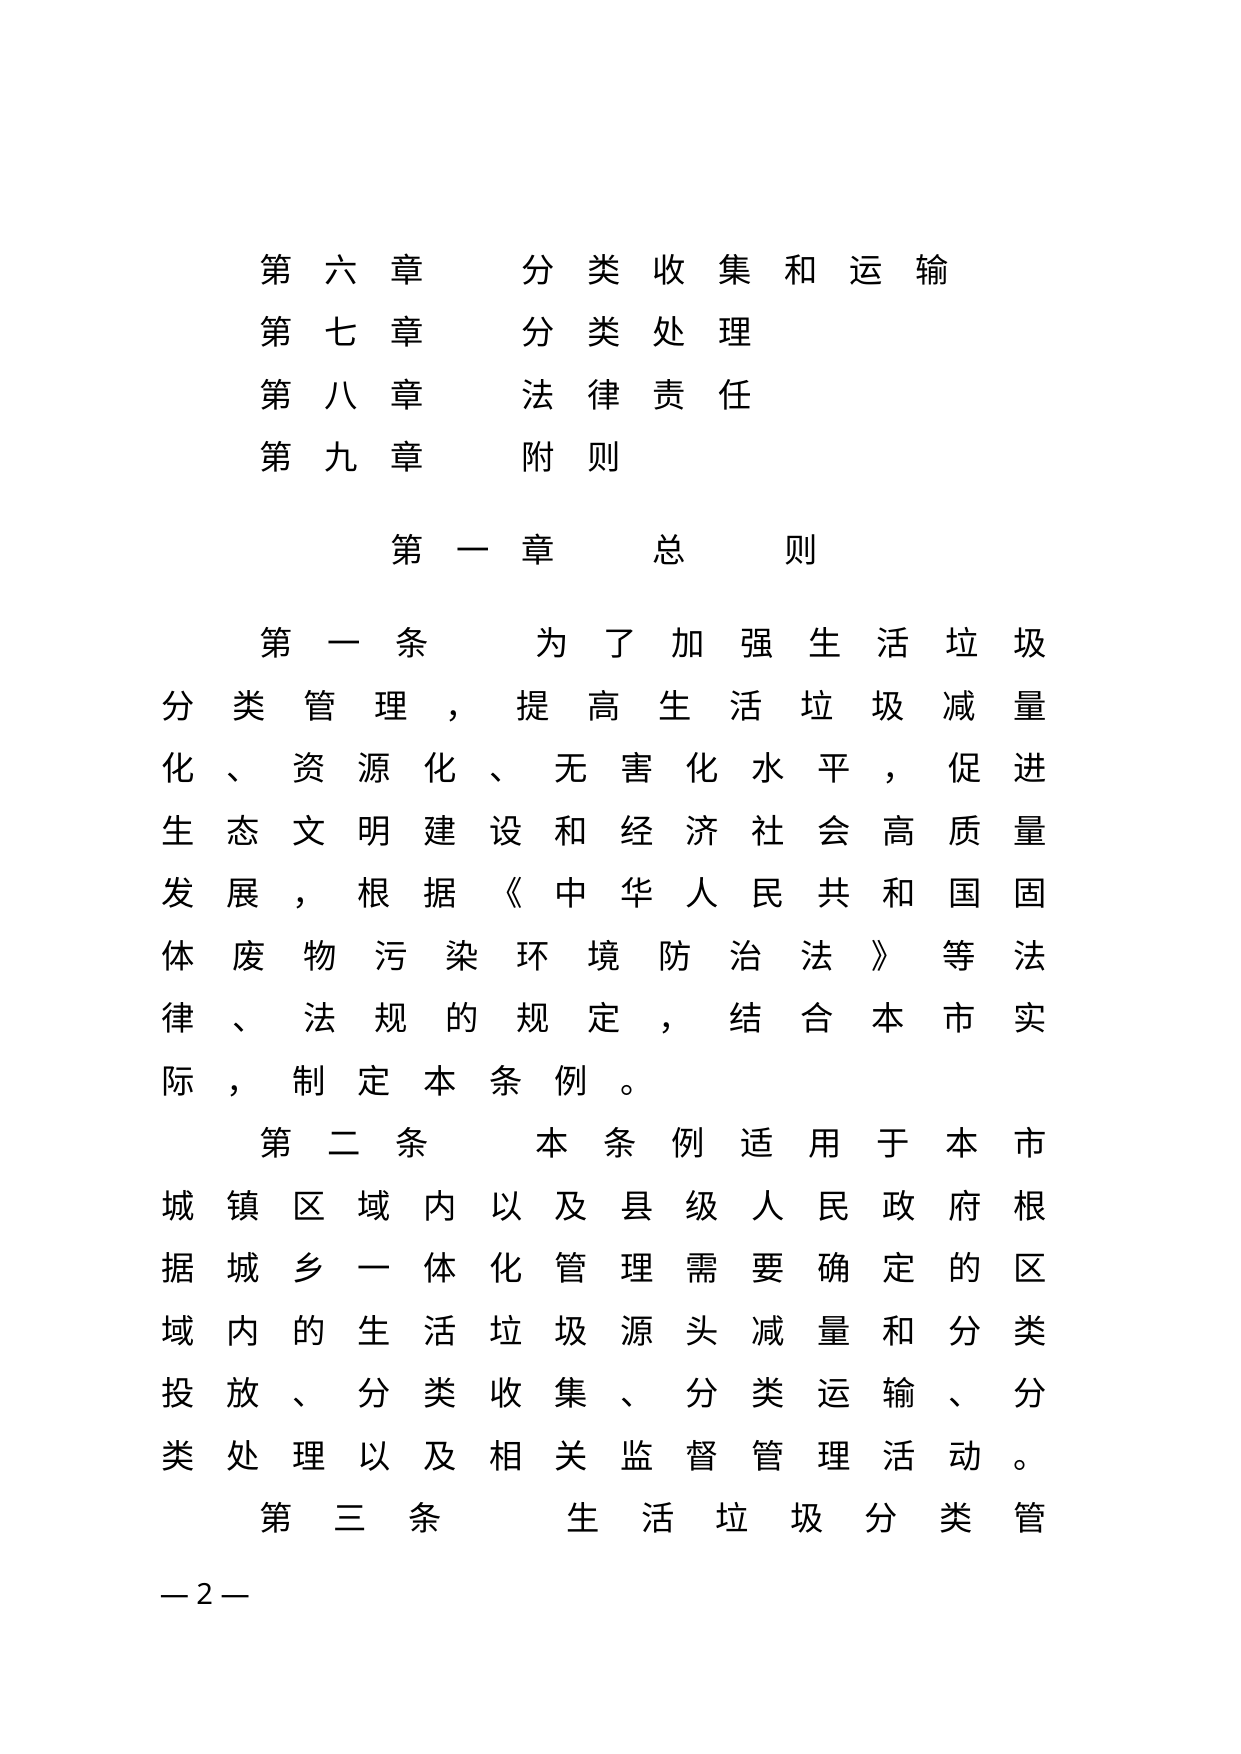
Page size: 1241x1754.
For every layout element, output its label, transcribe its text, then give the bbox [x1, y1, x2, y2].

text 第一条 为了加强生活垃圾分类管理，提高生活垃圾减量化、资源化、无害化水平，促进生态文明建设和经济社会高质量发展，根据《中华人民共和国固体废物污染环境防治法》等法律、法规的规定，结合本市实际，制定本条例。 [161, 610, 1079, 1110]
text 第八章 法律责任 [161, 361, 1079, 424]
text 第六章 分类收集和运输 [161, 236, 1079, 299]
text 第九章 附则 [161, 424, 1079, 486]
text 第一章 总 则 [161, 517, 1079, 579]
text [161, 1485, 1079, 1547]
text 第七章 分类处理 [161, 299, 1079, 361]
text 第二条 本条例适用于本市城镇区域内以及县级人民政府根据城乡一体化管理需要确定的区域内的生活垃圾源头减量和分类投放、分类收集、分类运输、分类处理以及相关监督管理活动。 [161, 1110, 1079, 1485]
